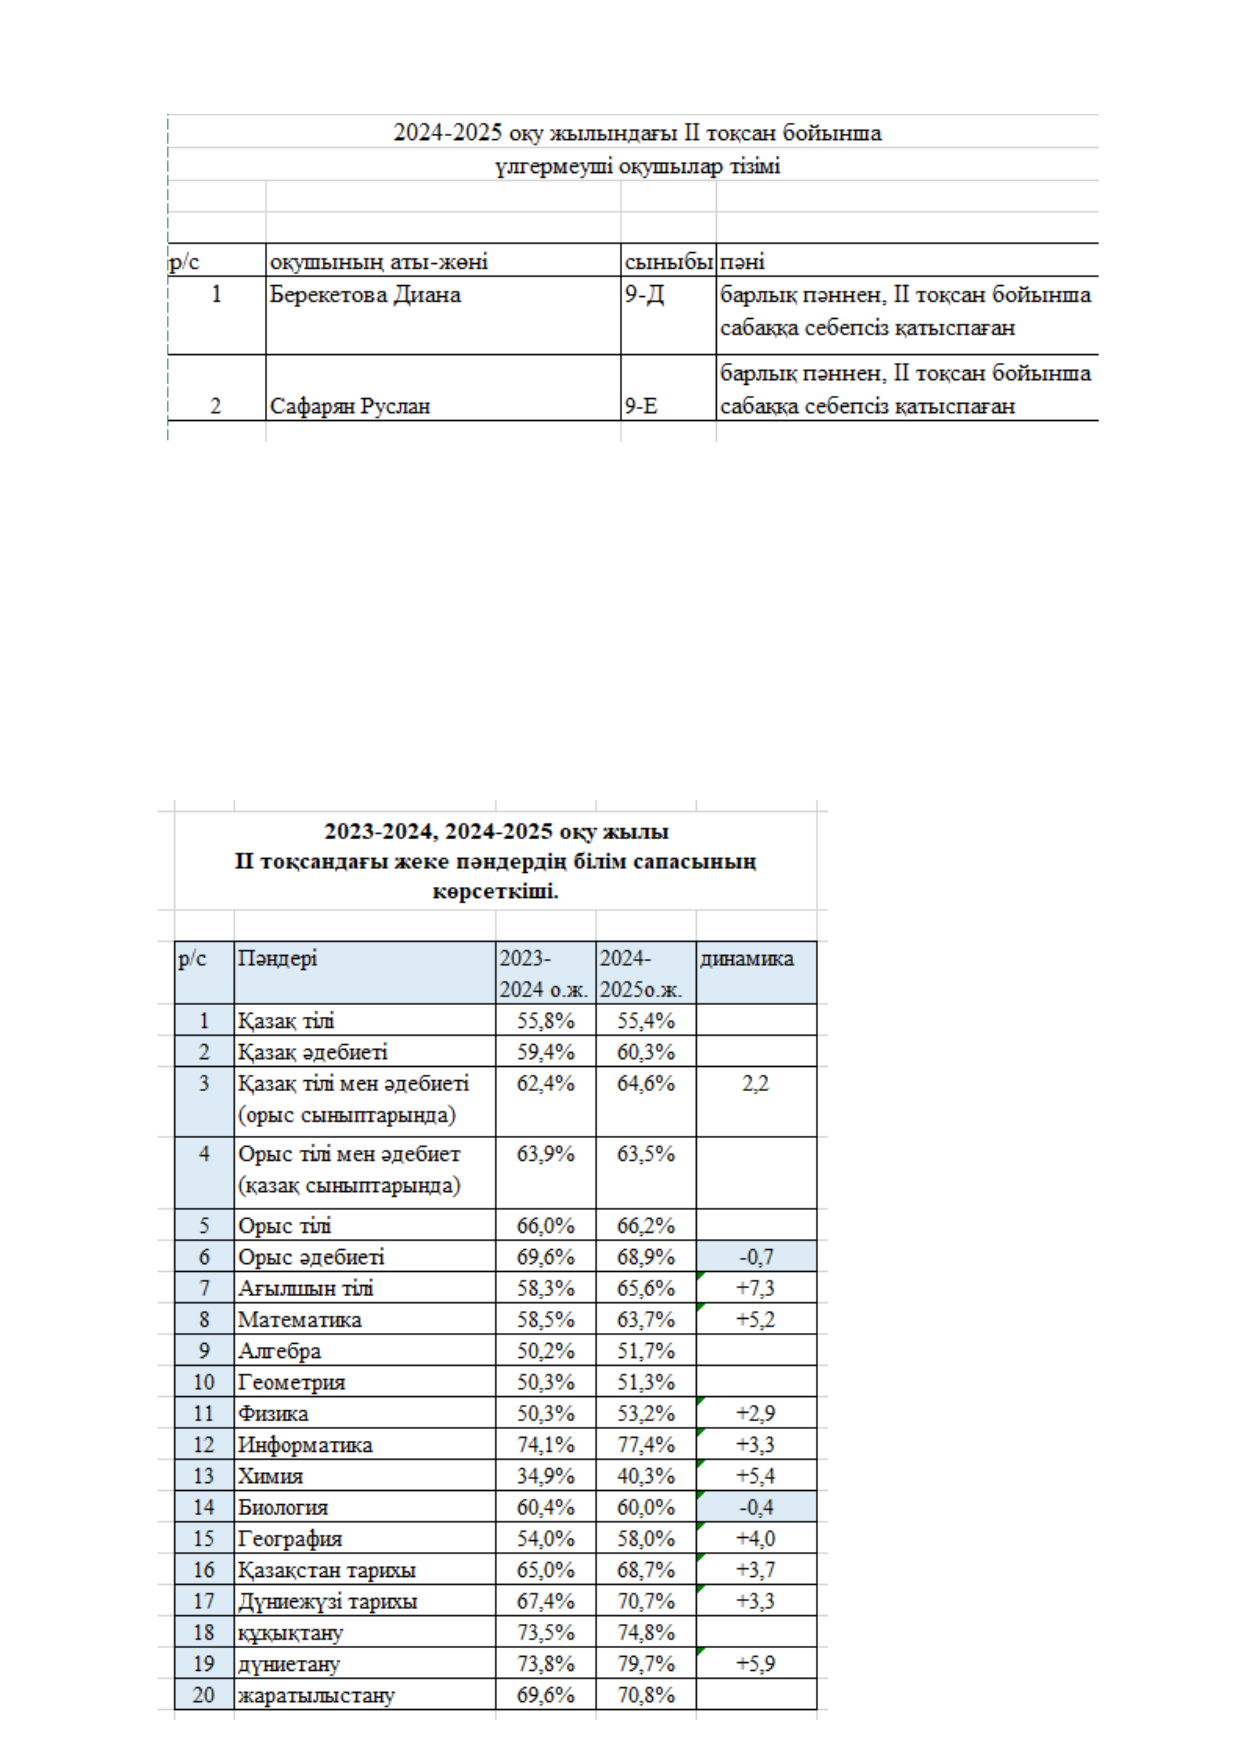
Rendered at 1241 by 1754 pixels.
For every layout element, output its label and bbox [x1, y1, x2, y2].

picture [167, 114, 1099, 442]
picture [157, 800, 829, 1720]
